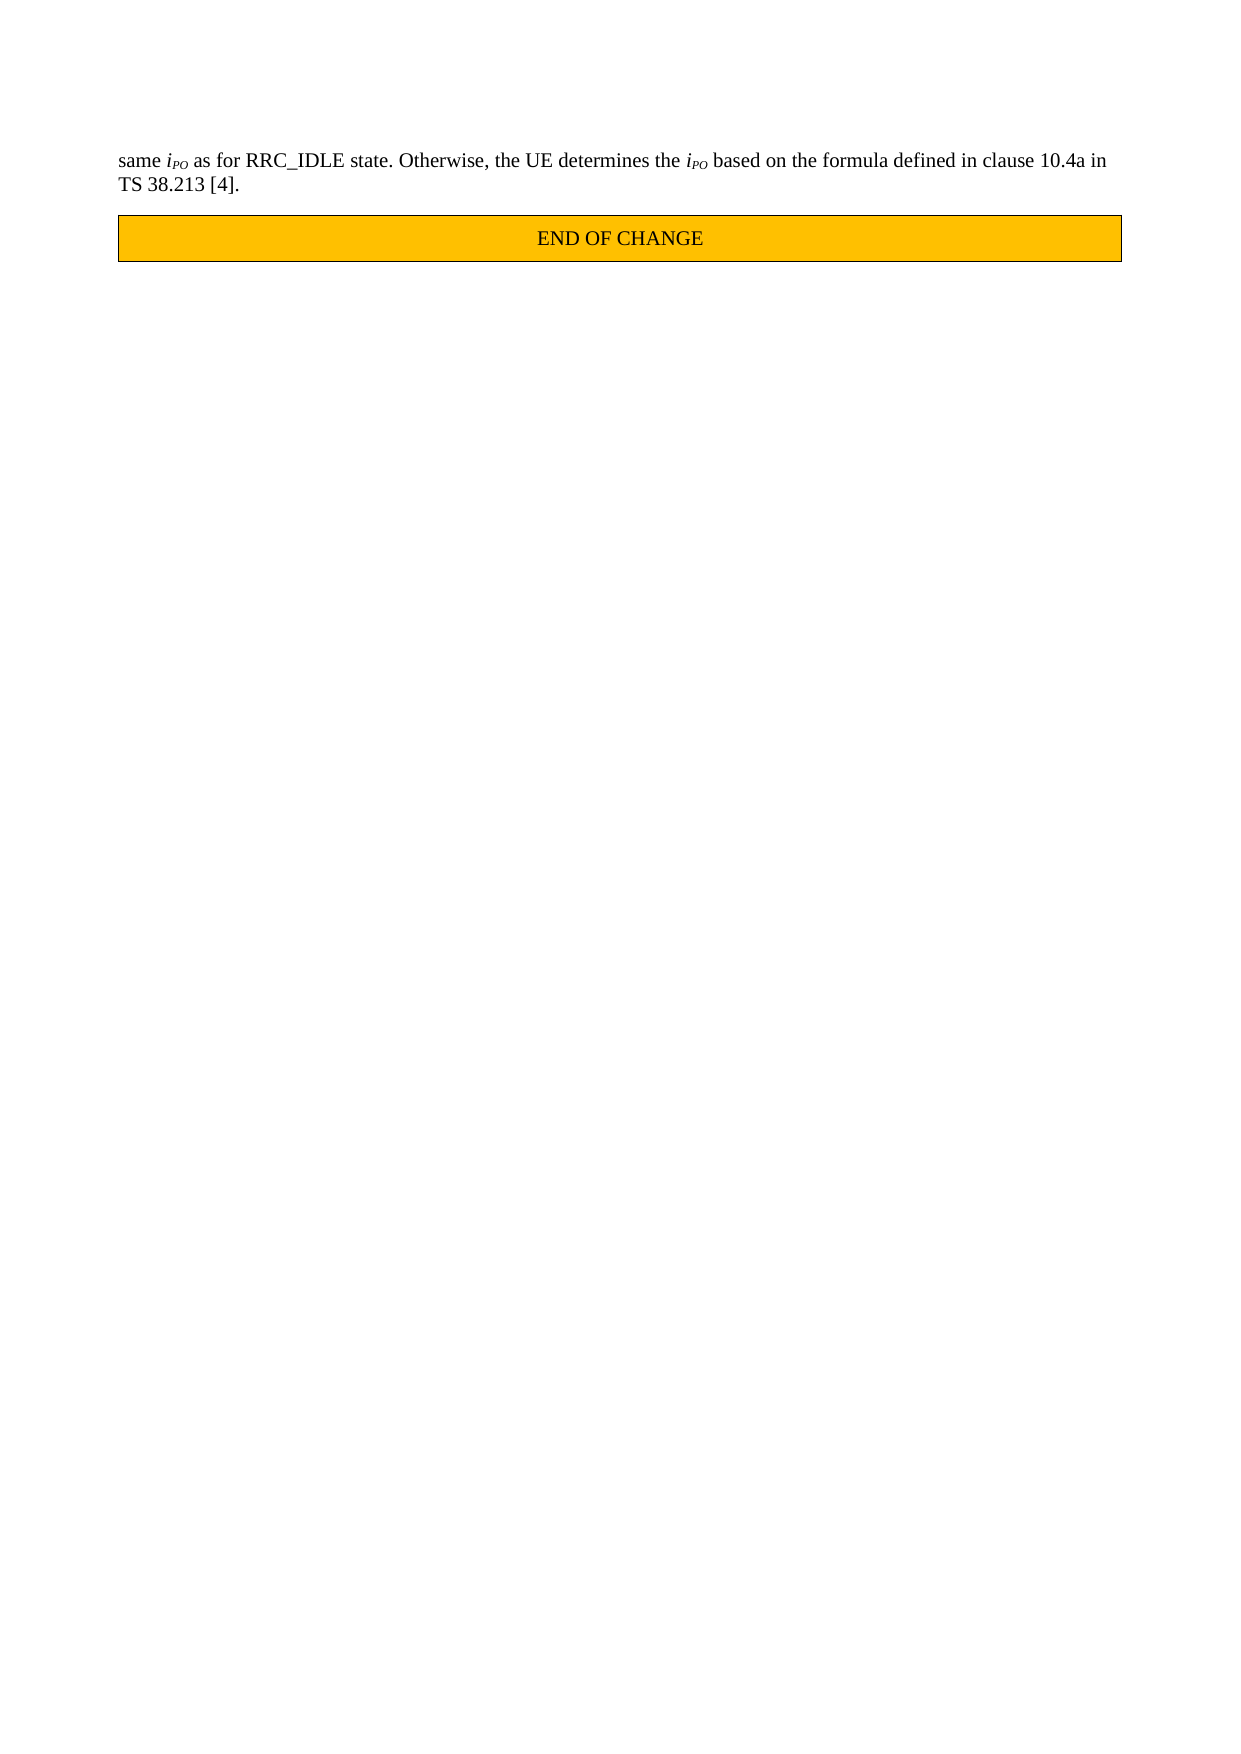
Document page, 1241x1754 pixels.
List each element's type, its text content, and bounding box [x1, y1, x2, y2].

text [118, 148, 1122, 196]
table_header END OF CHANGE [119, 216, 1121, 261]
